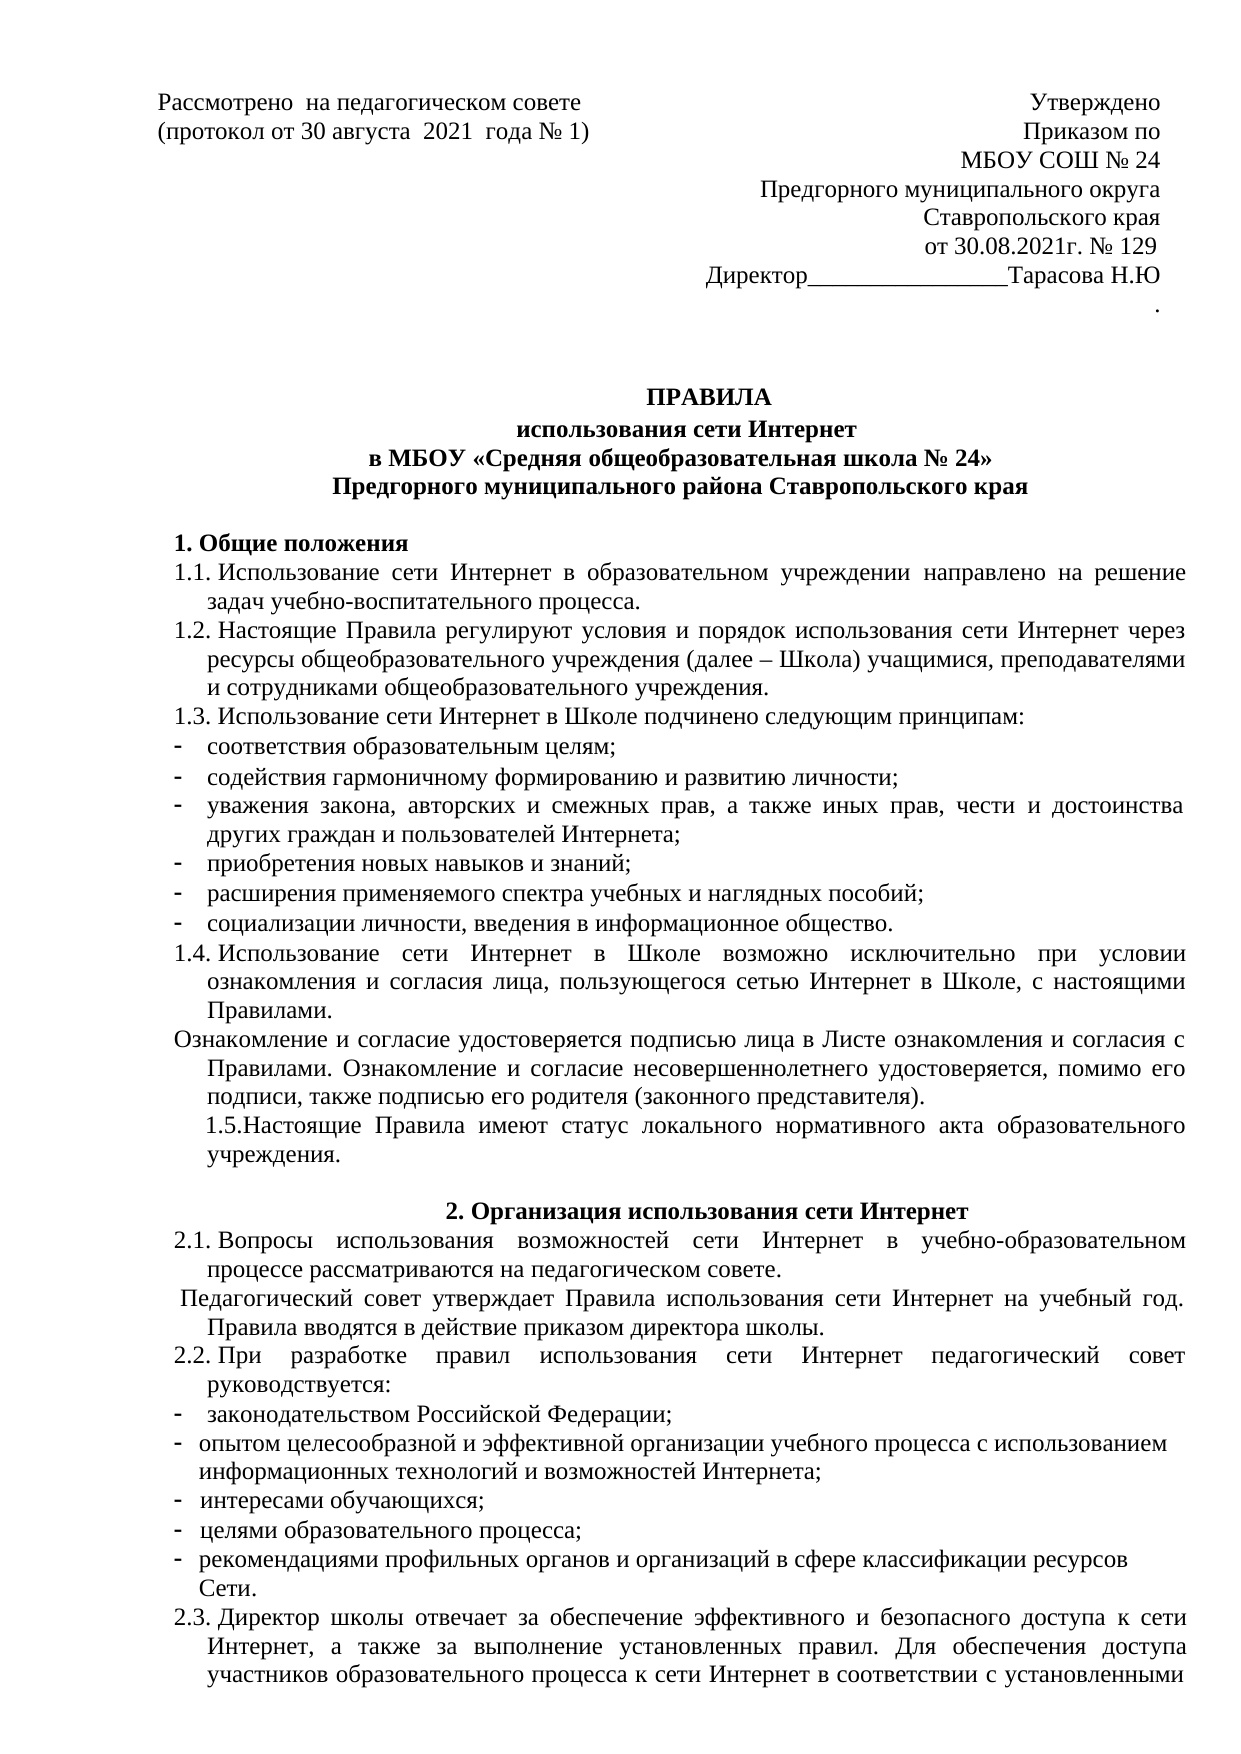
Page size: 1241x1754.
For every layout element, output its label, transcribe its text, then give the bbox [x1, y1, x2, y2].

list Организация использования сети Интернет [174, 1197, 1240, 1225]
list социализации личности, введения в информационное общество. [174, 907, 1240, 938]
list соответствия образовательным целям; [174, 730, 1240, 761]
table_header Рассмотрено на педагогическом совете (протокол от 30 августа 2021 года № 1) [158, 88, 662, 344]
text использования сети Интернет [331, 414, 1042, 443]
list расширения применяемого спектра учебных и наглядных пособий; [174, 877, 1240, 907]
list интересами обучающихся; [174, 1485, 1240, 1514]
list содействия гармоничному формированию и развитию личности; [174, 761, 1240, 791]
list Использование сети Интернет в Школе подчинено следующим принципам: [174, 701, 1240, 730]
text Педагогический совет утверждает Правила использования сети Интернет на учебный год. [180, 1283, 1240, 1312]
list целями образовательного процесса; [174, 1514, 1240, 1544]
list Использование сети Интернет в образовательном учреждении направлено на решение задач учебно-воспитательного процесса. [174, 557, 1187, 615]
list уважения закона, авторских и смежных прав, а также иных прав, чести и достоинства других граждан и пользователей Интернета; [174, 791, 1187, 848]
list Вопросы использования возможностей сети Интернет в учебно-образовательном процессе рассматриваются на педагогическом совете. [174, 1225, 1187, 1283]
text Предгорного муниципального района Ставропольского края [331, 471, 1029, 500]
list Настоящие Правила регулируют условия и порядок использования сети Интернет через ресурсы общеобразовательного учреждения (далее – Школа) учащимися, преподавателями и сотрудниками общеобразовательного учреждения. [174, 615, 1187, 701]
text Правила вводятся в действие приказом директора школы. [207, 1312, 1240, 1340]
list опытом целесообразной и эффективной организации учебного процесса с использованием информационных технологий и возможностей Интернета; [174, 1429, 1169, 1485]
list рекомендациями профильных органов и организаций в сфере классификации ресурсов Сети. [174, 1544, 1129, 1602]
list Директор школы отвечает за обеспечение эффективного и безопасного доступа к сети Интернет, а также за выполнение установленных правил. Для обеспечения доступа участников образовательного процесса к сети Интернет в соответствии с установленными [174, 1602, 1187, 1688]
list законодательством Российской Федерации; [174, 1398, 1240, 1428]
list Общие положения [174, 529, 1240, 557]
text в МБОУ «Средняя общеобразовательная школа № 24» [331, 443, 1030, 471]
list При разработке правил использования сети Интернет педагогический совет руководствуется: [174, 1340, 1186, 1398]
text ПРАВИЛА [331, 382, 1087, 411]
list приобретения новых навыков и знаний; [174, 848, 1240, 877]
list Настоящие Правила имеют статус локального нормативного акта образовательного учреждения. [205, 1110, 1186, 1168]
table_header Утверждено Приказом по МБОУ СОШ № 24 Предгорного муниципального округа Ставропольского края от 30.08.2021г. № 129 Директор________________Тарасова Н.Ю . [662, 88, 1166, 344]
text Ознакомление и согласие удостоверяется подписью лица в Листе ознакомления и согласия с Правилами. Ознакомление и согласие несовершеннолетнего удостоверяется, помимо его подписи, также подписью его родителя (законного представителя). [174, 1024, 1187, 1110]
list Использование сети Интернет в Школе возможно исключительно при условии ознакомления и согласия лица, пользующегося сетью Интернет в Школе, с настоящими Правилами. [174, 938, 1187, 1024]
